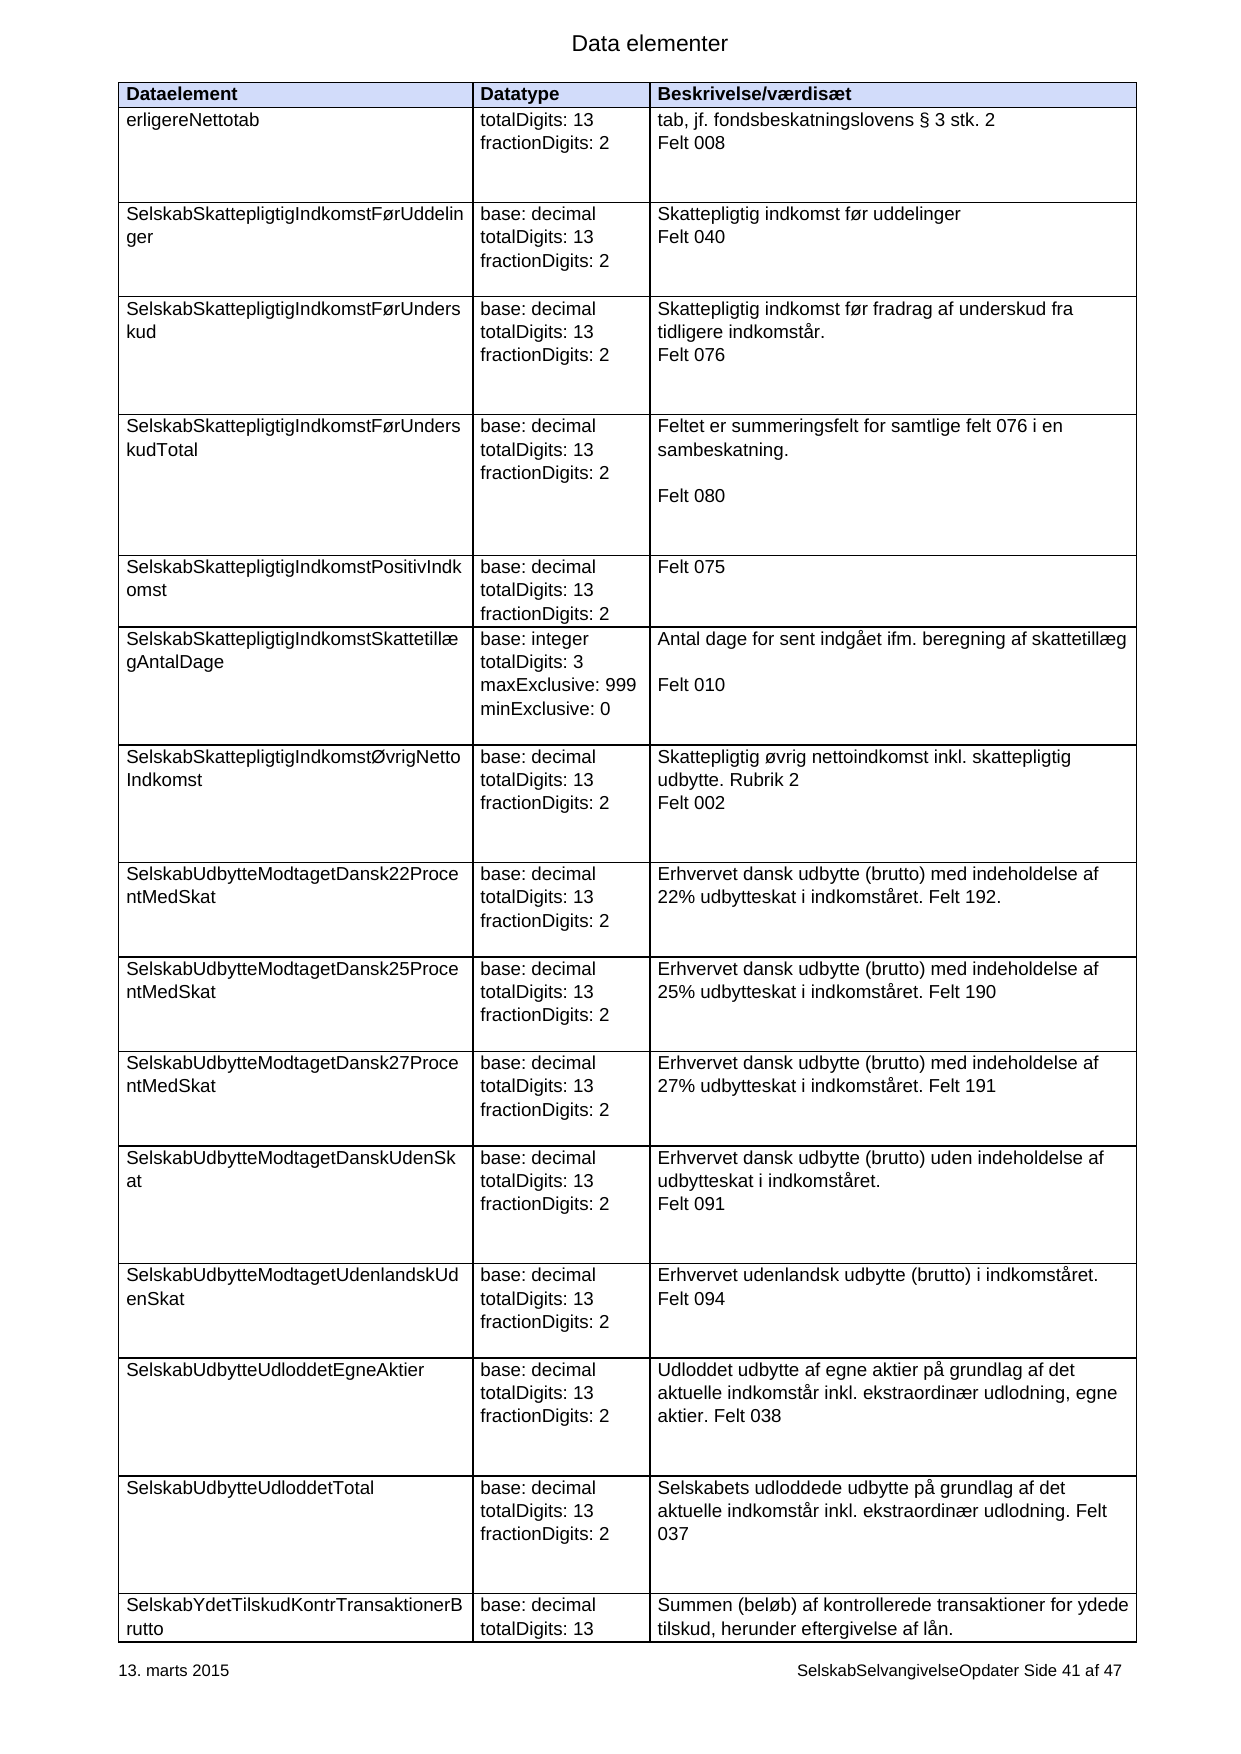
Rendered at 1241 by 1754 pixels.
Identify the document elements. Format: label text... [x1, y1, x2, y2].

table_cell Erhvervet dansk udbytte (brutto) med indeholdelse af 25% udbytteskat i indkomståret. Felt 190 [651, 958, 1136, 1051]
table_cell SelskabUdbytteUdloddetTotal [119, 1477, 472, 1593]
table_cell base: decimal totalDigits: 13 fractionDigits: 2 [474, 958, 649, 1051]
table_cell Skattepligtig indkomst før uddelinger Felt 040 [651, 203, 1136, 296]
table_cell Skattepligtig indkomst før fradrag af underskud fra tidligere indkomstår. Felt 076 [651, 297, 1136, 413]
table_cell SelskabSkattepligtigIndkomstFørUddelinger [119, 203, 472, 296]
table_cell Erhvervet udenlandsk udbytte (brutto) i indkomståret. Felt 094 [651, 1264, 1136, 1357]
table_cell SelskabSkattepligtigIndkomstFørUnderskud [119, 297, 472, 413]
table_header Datatype [474, 83, 649, 107]
table_cell base: integer totalDigits: 3 maxExclusive: 999 minExclusive: 0 [474, 628, 649, 744]
table_cell Erhvervet dansk udbytte (brutto) med indeholdelse af 27% udbytteskat i indkomståret. Felt 191 [651, 1052, 1136, 1145]
table_header Beskrivelse/værdisæt [651, 83, 1136, 107]
table_cell base: decimal totalDigits: 13 fractionDigits: 2 [474, 1147, 649, 1263]
table_cell base: decimal totalDigits: 13 fractionDigits: 2 [474, 1264, 649, 1357]
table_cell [119, 108, 472, 201]
table_cell Antal dage for sent indgået ifm. beregning af skattetillæg Felt 010 [651, 628, 1136, 744]
table_cell base: decimal totalDigits: 13 fractionDigits: 2 [474, 1359, 649, 1475]
table_cell SelskabSkattepligtigIndkomstØvrigNettoIndkomst [119, 746, 472, 862]
table_cell SelskabUdbytteModtagetDansk27ProcentMedSkat [119, 1052, 472, 1145]
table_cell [119, 1594, 472, 1641]
table_cell Selskabets udloddede udbytte på grundlag af det aktuelle indkomstår inkl. ekstraordinær udlodning. Felt 037 [651, 1477, 1136, 1593]
table_cell base: decimal totalDigits: 13 fractionDigits: 2 [474, 863, 649, 956]
table_cell base: decimal totalDigits: 13 fractionDigits: 2 [474, 203, 649, 296]
table_cell base: decimal totalDigits: 13 fractionDigits: 2 [474, 297, 649, 413]
table_cell base: decimal totalDigits: 13 fractionDigits: 2 [474, 1477, 649, 1593]
table_cell Felt 075 [651, 556, 1136, 626]
table_cell base: decimal totalDigits: 13 fractionDigits: 2 [474, 415, 649, 554]
table_cell SelskabUdbytteUdloddetEgneAktier [119, 1359, 472, 1475]
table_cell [474, 108, 649, 201]
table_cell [651, 1594, 1136, 1641]
table_cell Erhvervet dansk udbytte (brutto) med indeholdelse af 22% udbytteskat i indkomståret. Felt 192. [651, 863, 1136, 956]
table_cell SelskabSkattepligtigIndkomstSkattetillægAntalDage [119, 628, 472, 744]
table_cell SelskabSkattepligtigIndkomstPositivIndkomst [119, 556, 472, 626]
table_cell Feltet er summeringsfelt for samtlige felt 076 i en sambeskatning. Felt 080 [651, 415, 1136, 554]
table_cell base: decimal totalDigits: 13 fractionDigits: 2 [474, 746, 649, 862]
table_cell SelskabUdbytteModtagetDansk25ProcentMedSkat [119, 958, 472, 1051]
table_cell SelskabSkattepligtigIndkomstFørUnderskudTotal [119, 415, 472, 554]
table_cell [474, 1594, 649, 1641]
table_cell base: decimal totalDigits: 13 fractionDigits: 2 [474, 556, 649, 626]
table_cell SelskabUdbytteModtagetUdenlandskUdenSkat [119, 1264, 472, 1357]
table_cell SelskabUdbytteModtagetDansk22ProcentMedSkat [119, 863, 472, 956]
table_cell Udloddet udbytte af egne aktier på grundlag af det aktuelle indkomstår inkl. ekstraordinær udlodning, egne aktier. Felt 038 [651, 1359, 1136, 1475]
table_header Dataelement [119, 83, 472, 107]
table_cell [651, 108, 1136, 201]
table_cell base: decimal totalDigits: 13 fractionDigits: 2 [474, 1052, 649, 1145]
table_cell Erhvervet dansk udbytte (brutto) uden indeholdelse af udbytteskat i indkomståret. Felt 091 [651, 1147, 1136, 1263]
table_cell Skattepligtig øvrig nettoindkomst inkl. skattepligtig udbytte. Rubrik 2 Felt 002 [651, 746, 1136, 862]
table_cell SelskabUdbytteModtagetDanskUdenSkat [119, 1147, 472, 1263]
